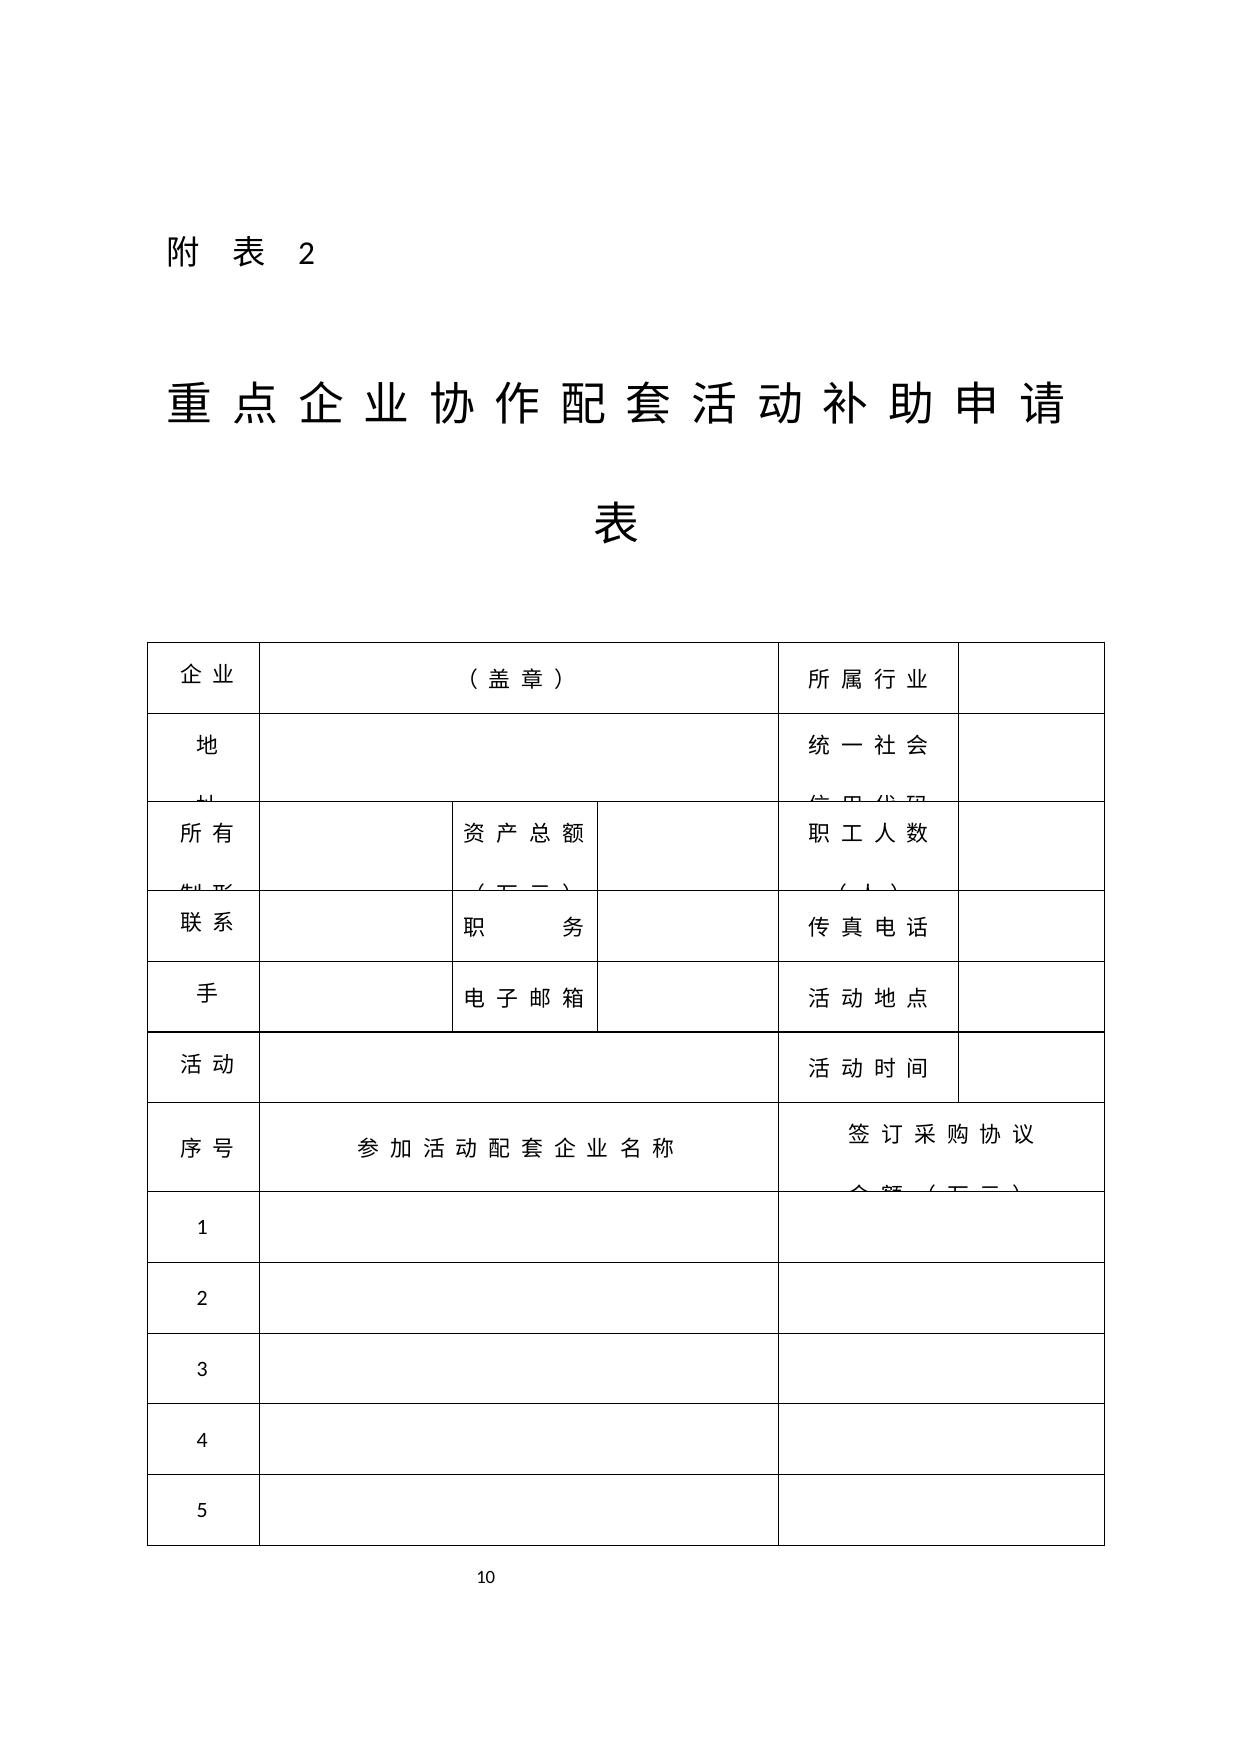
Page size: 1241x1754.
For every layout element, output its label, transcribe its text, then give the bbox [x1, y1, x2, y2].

table_cell [959, 714, 1104, 801]
text 重点企业协作配套活动补助申请表 [167, 340, 1085, 581]
table_cell [959, 962, 1104, 1031]
table_cell [260, 1404, 778, 1474]
table_cell [779, 1334, 1104, 1403]
table_cell 职 务 [453, 891, 597, 961]
table_cell 所有 制形式 [148, 802, 259, 890]
table_header 所属行业 [779, 643, 958, 712]
table_cell [779, 1263, 1104, 1332]
table_cell [959, 802, 1104, 890]
table_cell 5 [148, 1475, 259, 1545]
table_cell 3 [148, 1334, 259, 1403]
table_cell 活动地点 [779, 962, 958, 1031]
table_cell 联系人 [148, 891, 259, 961]
table_cell 活动名称 [148, 1033, 259, 1102]
table_cell [598, 802, 778, 890]
table_cell 传真电话 [779, 891, 958, 961]
table_cell 地 址 [148, 714, 259, 801]
table_cell 2 [148, 1263, 259, 1332]
table_cell 统一社会 信用代码 [779, 714, 958, 801]
table_cell [598, 962, 778, 1031]
table_cell [260, 714, 778, 801]
table_cell 序号 [148, 1103, 259, 1191]
table_cell [260, 1334, 778, 1403]
table_cell [260, 1192, 778, 1262]
table_header [959, 643, 1104, 712]
table_cell [959, 891, 1104, 961]
table_cell [260, 1033, 778, 1102]
table_cell 1 [148, 1192, 259, 1262]
table_cell [779, 1404, 1104, 1474]
table_header （盖章） [260, 643, 778, 712]
table_cell [779, 1475, 1104, 1545]
table_cell 手 机 [148, 962, 259, 1031]
table_cell 活动时间 [779, 1033, 958, 1102]
table_cell [779, 1192, 1104, 1262]
table_cell [959, 1033, 1104, 1102]
table_cell [598, 891, 778, 961]
table_cell [260, 891, 452, 961]
table_cell 签订采购协议 金额（万元） [779, 1103, 1104, 1191]
table_cell [260, 1263, 778, 1332]
table_cell 资产总额 （万元） [453, 802, 597, 890]
table_cell 参加活动配套企业名称 [260, 1103, 778, 1191]
table_cell 4 [148, 1404, 259, 1474]
text 附表2 [167, 219, 1085, 280]
table_cell 职工人数 （人） [779, 802, 958, 890]
table_header 企业名称 [148, 643, 259, 712]
table_cell [260, 962, 452, 1031]
table_cell [260, 1475, 778, 1545]
table_cell [260, 802, 452, 890]
table_cell 电子邮箱 [453, 962, 597, 1031]
